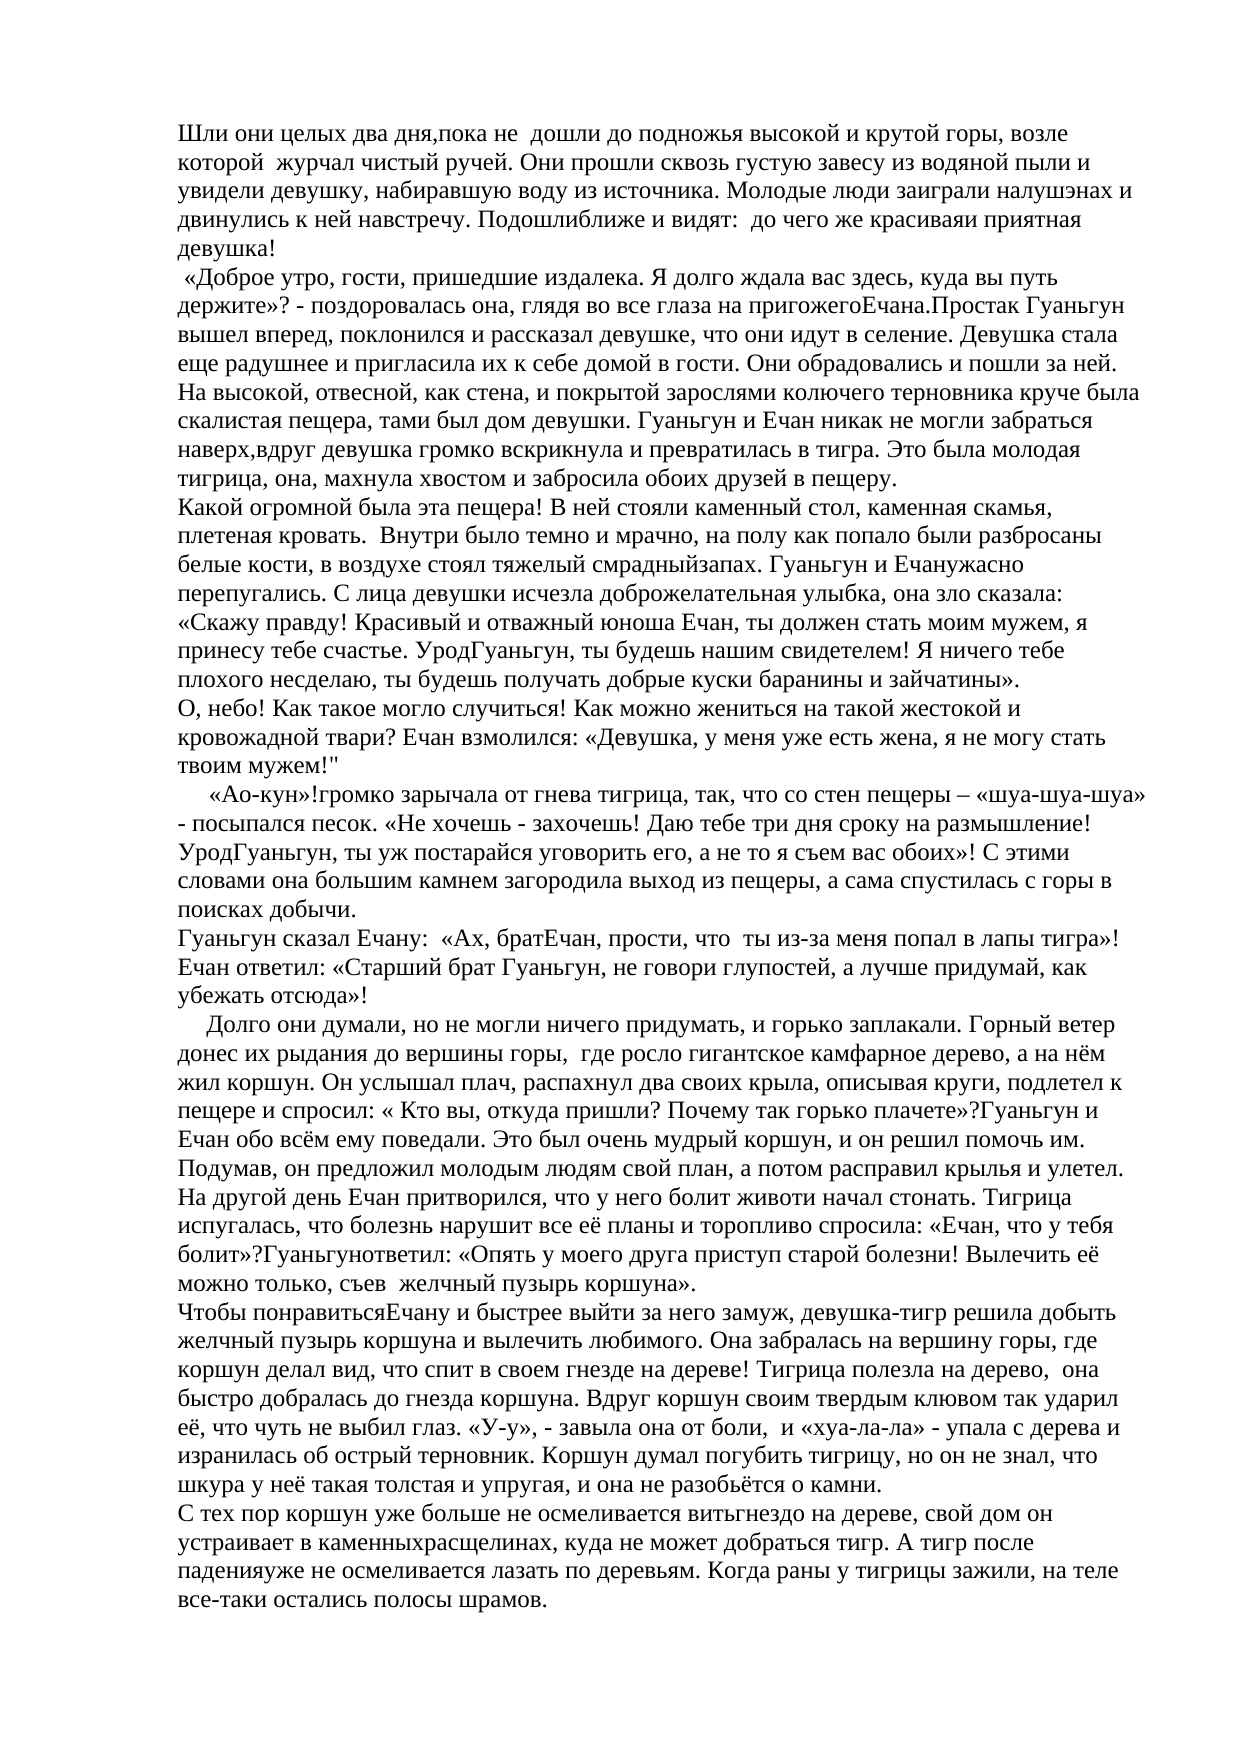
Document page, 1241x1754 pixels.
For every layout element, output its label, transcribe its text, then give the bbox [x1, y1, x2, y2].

text На другой день Ечан притворился, что у него болит животи начал стонать. Тигрица испугалась, что болезнь нарушит все её планы и торопливо спросила: «Ечан, что у тебя болит»?Гуаньгунответил: «Опять у моего друга приступ старой болезни! Вылечить её можно только, съев желчный пузырь коршуна». [177, 1182, 1152, 1297]
text Ечан ответил: «Старший брат Гуаньгун, не говори глупостей, а лучше придумай, как убежать отсюда»! [177, 952, 1152, 1009]
text Чтобы понравитьсяЕчану и быстрее выйти за него замуж, девушка-тигр решила добыть желчный пузырь коршуна и вылечить любимого. Она забралась на вершину горы, где коршун делал вид, что спит в своем гнезде на дереве! Тигрица полезла на дерево, она быстро добралась до гнезда коршуна. Вдруг коршун своим твердым клювом так ударил её, что чуть не выбил глаз. «У-у», - завыла она от боли, и «хуа-ла-ла» - упала с дерева и изранилась об острый терновник. Коршун думал погубить тигрицу, но он не знал, что шкура у неё такая толстая и упругая, и она не разобьётся о камни. [177, 1297, 1152, 1498]
text На высокой, отвесной, как стена, и покрытой зарослями колючего терновника круче была скалистая пещера, тами был дом девушки. Гуаньгун и Ечан никак не могли забраться наверх,вдруг девушка громко вскрикнула и превратилась в тигра. Это была молодая тигрица, она, махнула хвостом и забросила обоих друзей в пещеру. [177, 377, 1152, 492]
text Шли они целых два дня,пока не дошли до подножья высокой и крутой горы, возле которой журчал чистый ручей. Они прошли сквозь густую завесу из водяной пыли и увидели девушку, набиравшую воду из источника. Молодые люди заиграли налушэнах и двинулись к ней навстречу. Подошлиближе и видят: до чего же красиваяи приятная девушка! [177, 118, 1152, 262]
text Долго они думали, но не могли ничего придумать, и горько заплакали. Горный ветер донес их рыдания до вершины горы, где росло гигантское камфарное дерево, а на нём жил коршун. Он услышал плач, распахнул два своих крыла, описывая круги, подлетел к пещере и спросил: « Кто вы, откуда пришли? Почему так горько плачете»?Гуаньгун и Ечан обо всём ему поведали. Это был очень мудрый коршун, и он решил помочь им. Подумав, он предложил молодым людям свой план, а потом расправил крылья и улетел. [177, 1009, 1152, 1182]
text Гуаньгун сказал Ечану: «Ах, братЕчан, прости, что ты из-за меня попал в лапы тигра»! [177, 923, 1152, 952]
text С тех пор коршун уже больше не осмеливается витьгнездо на дереве, свой дом он устраивает в каменныхрасщелинах, куда не может добраться тигр. А тигр после паденияуже не осмеливается лазать по деревьям. Когда раны у тигрицы зажили, на теле все-таки остались полосы шрамов. [177, 1498, 1152, 1613]
text «Ао-кун»!громко зарычала от гнева тигрица, так, что со стен пещеры – «шуа-шуа-шуа» - посыпался песок. «Не хочешь - захочешь! Даю тебе три дня сроку на размышление! УродГуаньгун, ты уж постарайся уговорить его, а не то я съем вас обоих»! С этими словами она большим камнем загородила выход из пещеры, а сама спустилась с горы в поисках добычи. [177, 779, 1152, 923]
text О, небо! Как такое могло случиться! Как можно жениться на такой жестокой и кровожадной твари? Ечан взмолился: «Девушка, у меня уже есть жена, я не могу стать твоим мужем!" [177, 693, 1152, 779]
text Какой огромной была эта пещера! В ней стояли каменный стол, каменная скамья, плетеная кровать. Внутри было темно и мрачно, на полу как попало были разбросаны белые кости, в воздухе стоял тяжелый смрадныйзапах. Гуаньгун и Ечанужасно перепугались. С лица девушки исчезла доброжелательная улыбка, она зло сказала: «Скажу правду! Красивый и отважный юноша Ечан, ты должен стать моим мужем, я принесу тебе счастье. УродГуаньгун, ты будешь нашим свидетелем! Я ничего тебе плохого несделаю, ты будешь получать добрые куски баранины и зайчатины». [177, 492, 1152, 693]
text «Доброе утро, гости, пришедшие издалека. Я долго ждала вас здесь, куда вы путь держите»? - поздоровалась она, глядя во все глаза на пригожегоЕчана.Простак Гуаньгун вышел вперед, поклонился и рассказал девушке, что они идут в селение. Девушка стала еще радушнее и пригласила их к себе домой в гости. Они обрадовались и пошли за ней. [177, 262, 1152, 377]
